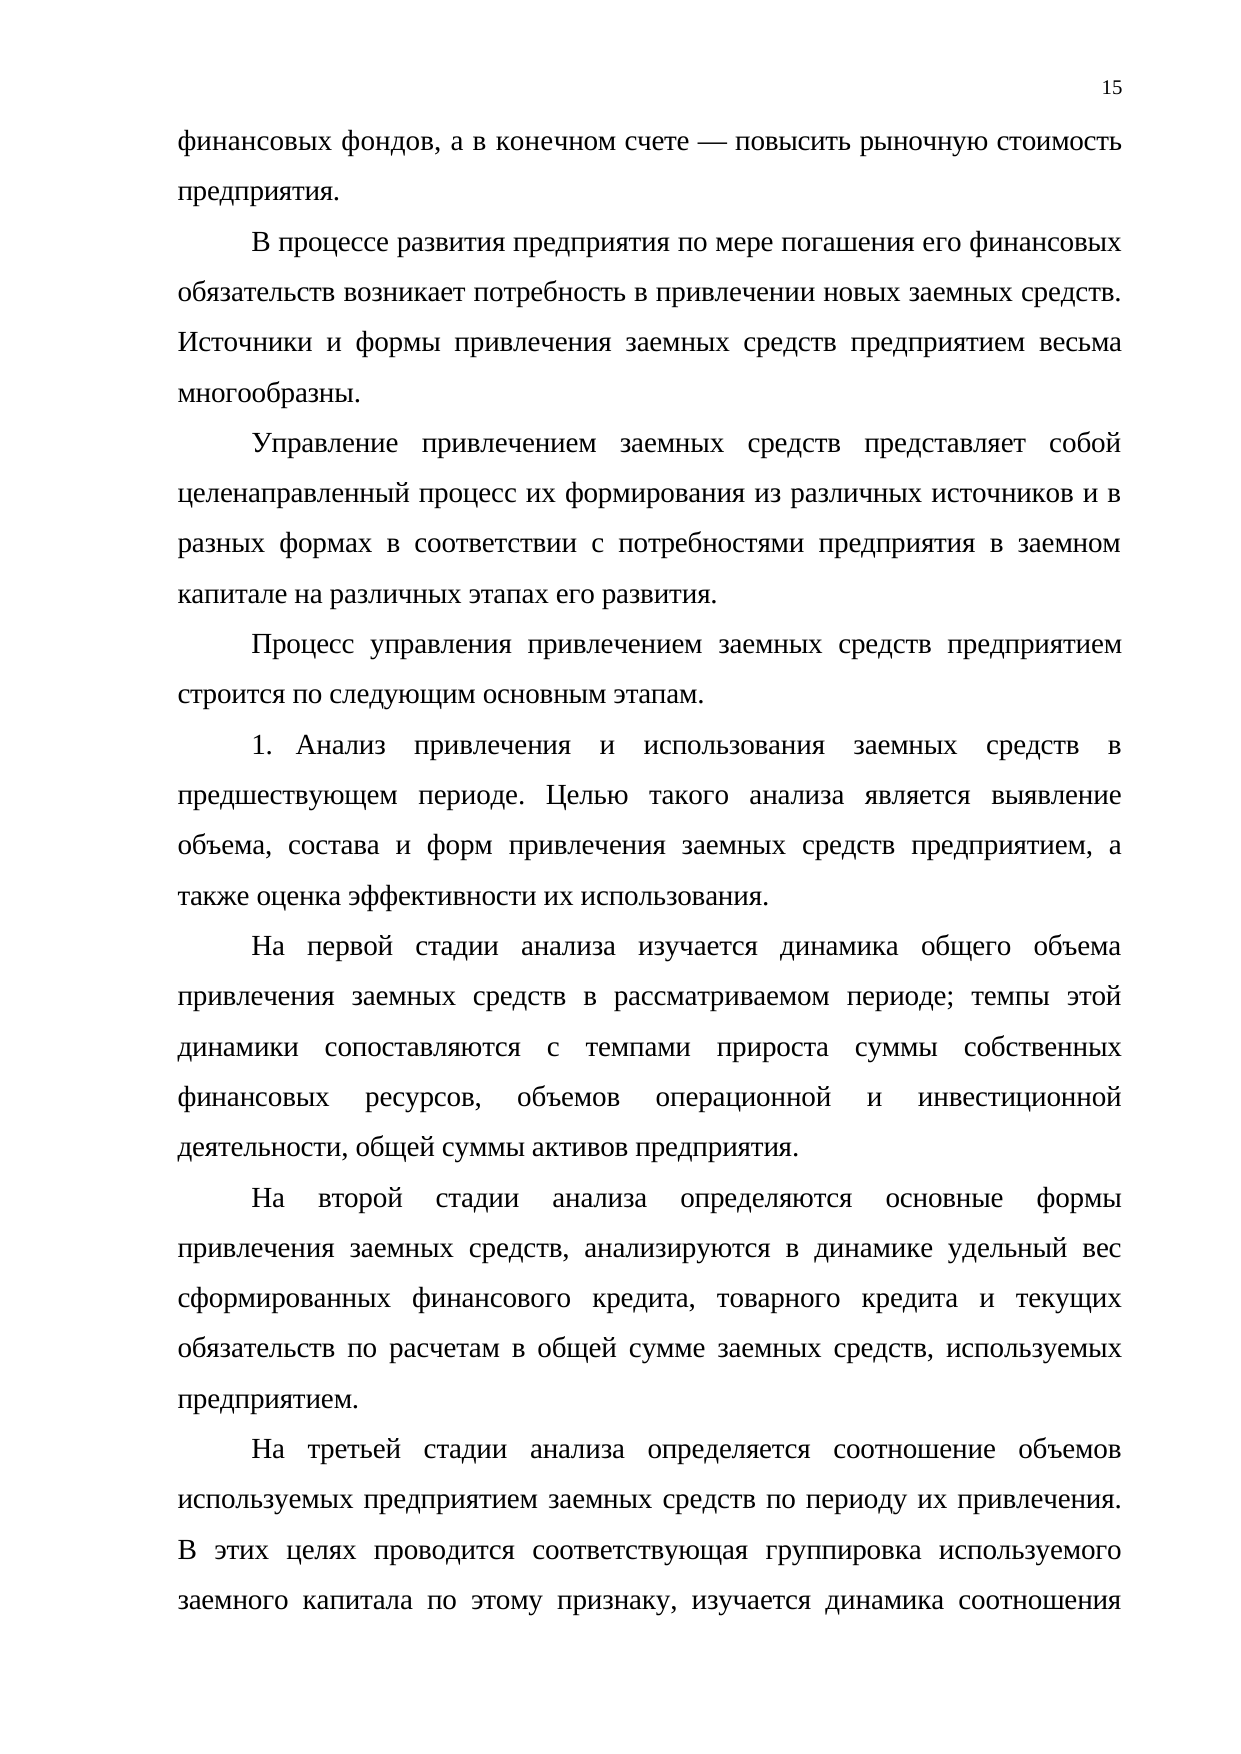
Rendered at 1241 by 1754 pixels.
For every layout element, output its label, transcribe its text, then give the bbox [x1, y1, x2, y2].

text На второй стадии анализа определяются основные формы привлечения заемных средств, анализируются в динамике удельный вес сформированных финансового кредита, товарного кредита и текущих обязательств по расчетам в общей сумме заемных средств, используемых предприятием. [177, 1180, 1122, 1414]
text Управление привлечением заемных средств представляет собой целенаправленный процесс их формирования из различных источников и в разных формах в соответствии с потребностями предприятия в заемном капитале на различных этапах его развития. [177, 425, 1121, 609]
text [177, 1431, 1122, 1616]
text Процесс управления привлечением заемных средств предприятием строится по следующим основным этапам. [177, 626, 1122, 710]
text На первой стадии анализа изучается динамика общего объема привлечения заемных средств в рассматриваемом периоде; темпы этой динамики сопоставляются с темпами прироста суммы собственных финансовых ресурсов, объемов операционной и инвестиционной деятельности, общей суммы активов предприятия. [177, 928, 1122, 1163]
list Анализ привлечения и использования заемных средств в предшествующем периоде. Целью такого анализа является выявление объема, состава и форм привлечения заемных средств предприятием, а также оценка эффективности их использования. [177, 727, 1122, 911]
text В процессе развития предприятия по мере погашения его финансовых обязательств возникает потребность в привлечении новых заемных средств. Источники и формы привлечения заемных средств предприятием весьма многообразны. [177, 224, 1122, 408]
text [177, 123, 1122, 207]
